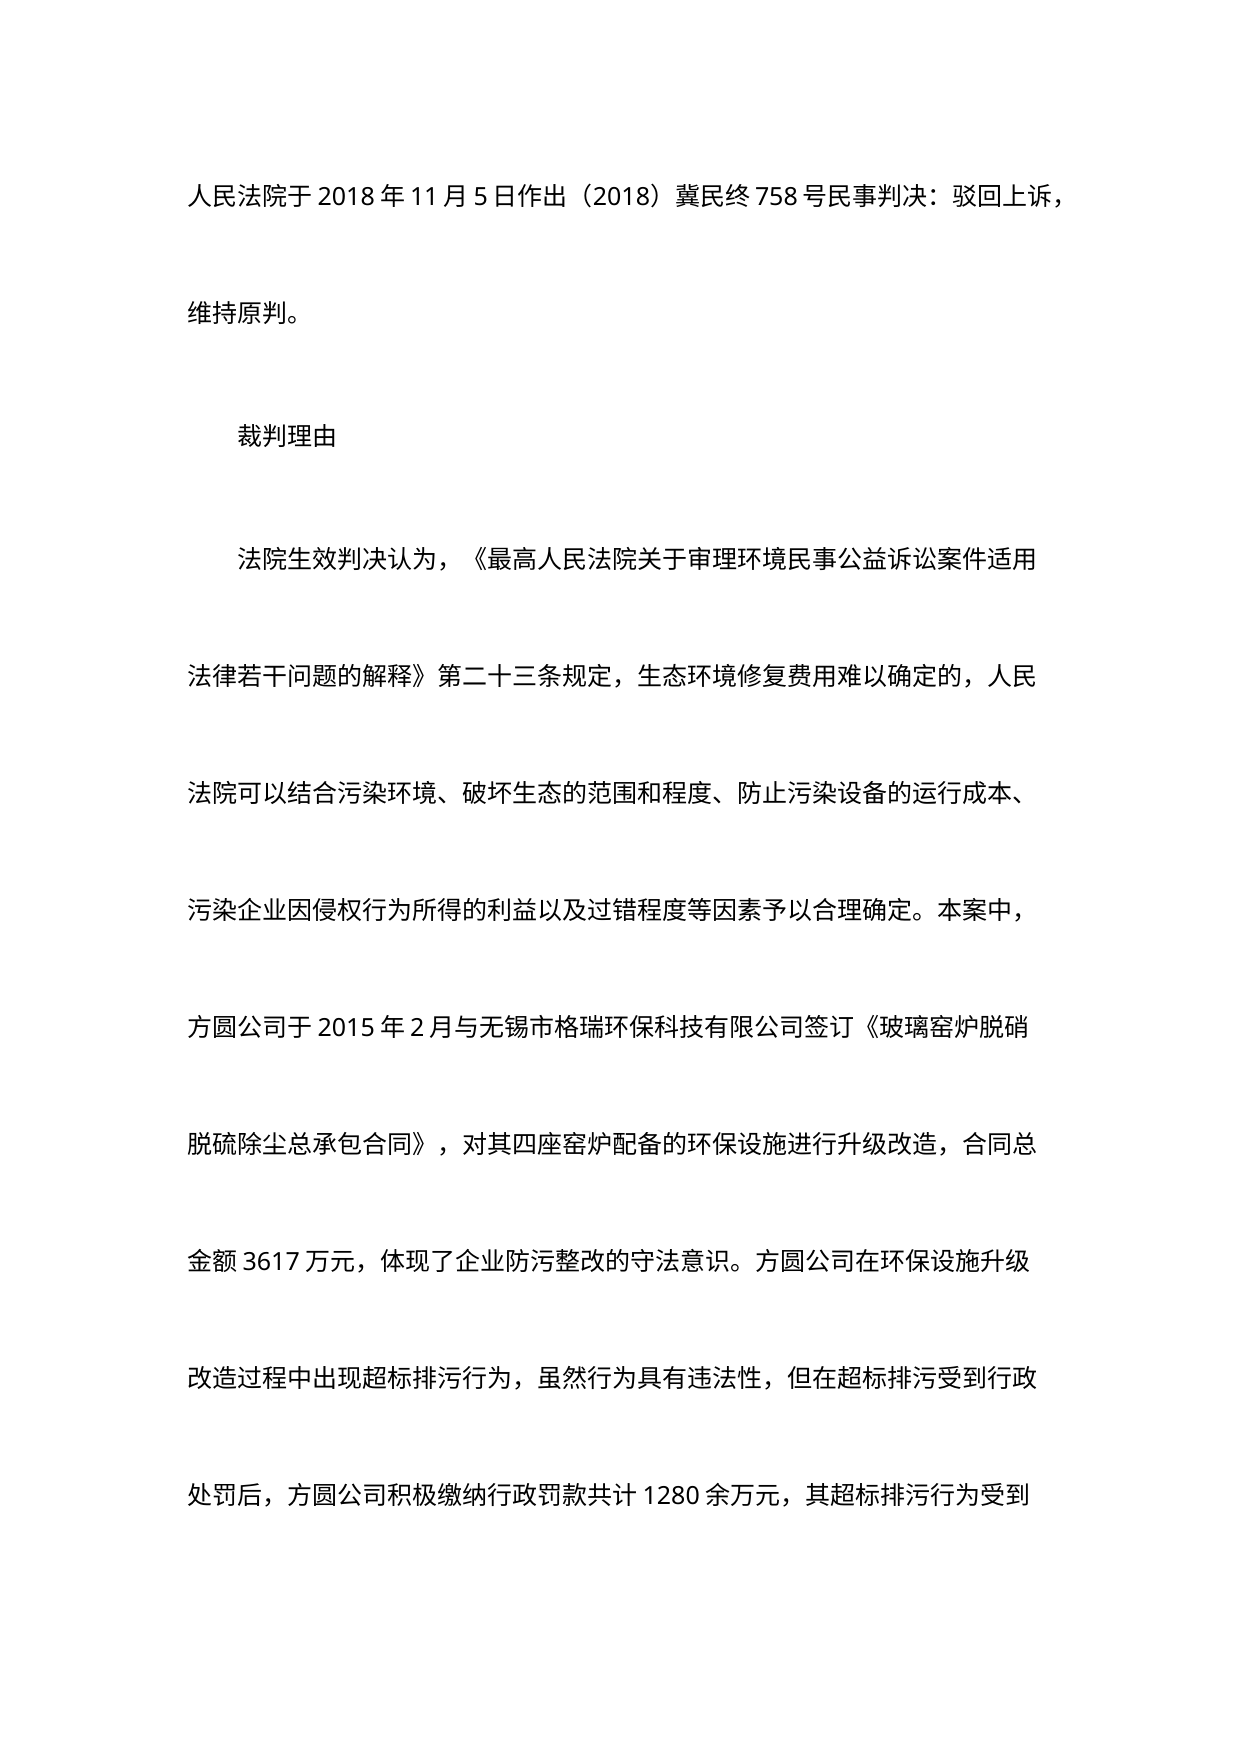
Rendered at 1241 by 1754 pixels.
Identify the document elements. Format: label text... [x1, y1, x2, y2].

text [187, 525, 1053, 1526]
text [187, 162, 1053, 344]
text 裁判理由 [187, 402, 1053, 467]
